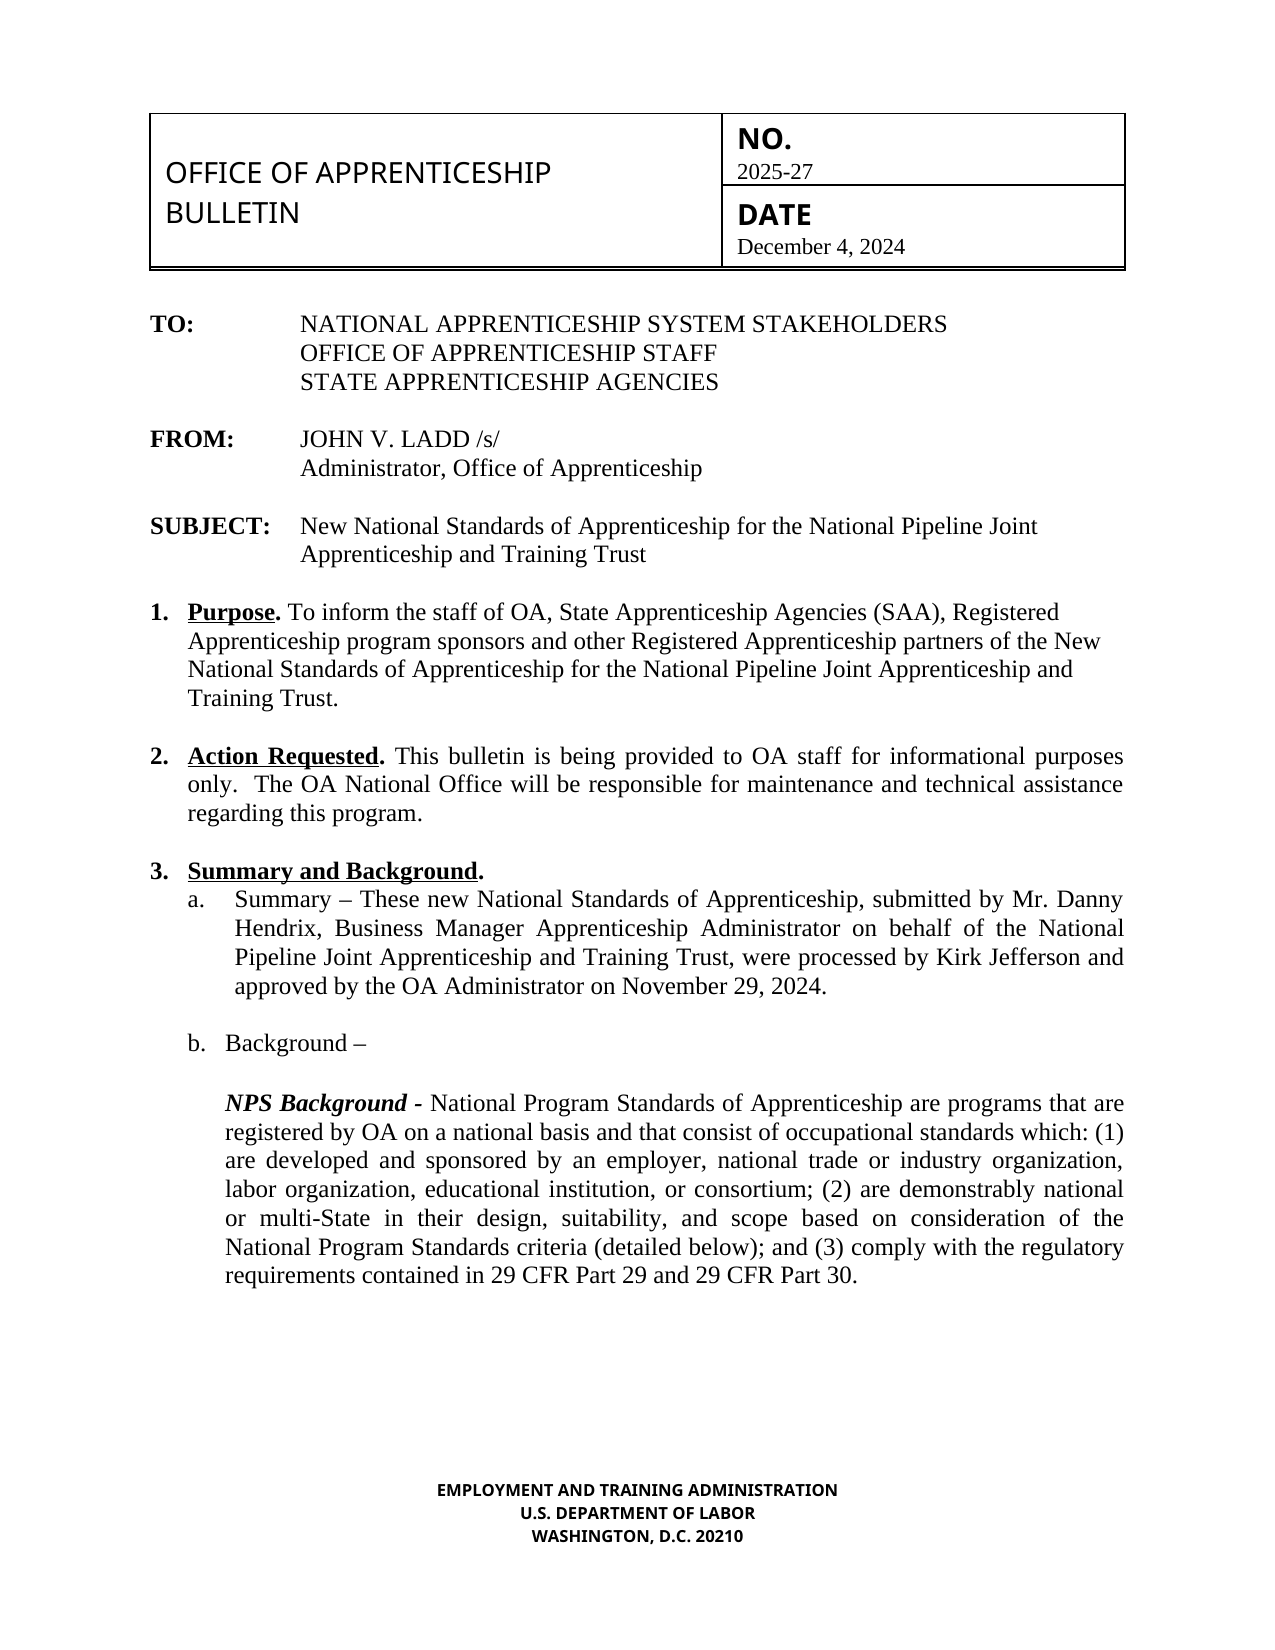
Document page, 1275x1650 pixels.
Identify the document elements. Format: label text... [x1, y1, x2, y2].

text Administrator, Office of Apprenticeship [150, 453, 1125, 482]
text FROM: JOHN V. LADD /s/ [150, 424, 1125, 453]
table_header NO. 2025-27 [723, 114, 1124, 184]
table_header OFFICE OF APPRENTICESHIP BULLETIN [151, 114, 721, 266]
text STATE APPRENTICESHIP AGENCIES [150, 367, 1125, 396]
text TO: NATIONAL APPRENTICESHIP SYSTEM STAKEHOLDERS [150, 309, 1125, 338]
text SUBJECT: New National Standards of Apprenticeship for the National Pipeline Joint Apprenticeship and Training Trust [150, 511, 1125, 568]
table_cell DATE December 4, 2024 [723, 186, 1124, 266]
list Background – [187, 1028, 1125, 1057]
text OFFICE OF APPRENTICESHIP STAFF [150, 338, 1125, 367]
list Summary – These new National Standards of Apprenticeship, submitted by Mr. Danny Hendrix, Business Manager Apprenticeship Administrator on behalf of the National Pipeline Joint Apprenticeship and Training Trust, were processed by Kirk Jefferson and approved by the OA Administrator on November 29, 2024. [187, 884, 1125, 999]
list Purpose. To inform the staff of OA, State Apprenticeship Agencies (SAA), Registered Apprenticeship program sponsors and other Registered Apprenticeship partners of the New National Standards of Apprenticeship for the National Pipeline Joint Apprenticeship and Training Trust. [150, 597, 1125, 712]
list NPS Background - National Program Standards of Apprenticeship are programs that are registered by OA on a national basis and that consist of occupational standards which: (1) are developed and sponsored by an employer, national trade or industry organization, labor organization, educational institution, or consortium; (2) are demonstrably national or multi-State in their design, suitability, and scope based on consideration of the National Program Standards criteria (detailed below); and (3) comply with the regulatory requirements contained in 29 CFR Part 29 and 29 CFR Part 30. [225, 1088, 1125, 1289]
list Summary and Background. [150, 856, 1125, 884]
list Action Requested. This bulletin is being provided to OA staff for informational purposes only. The OA National Office will be responsible for maintenance and technical assistance regarding this program. [150, 741, 1125, 827]
